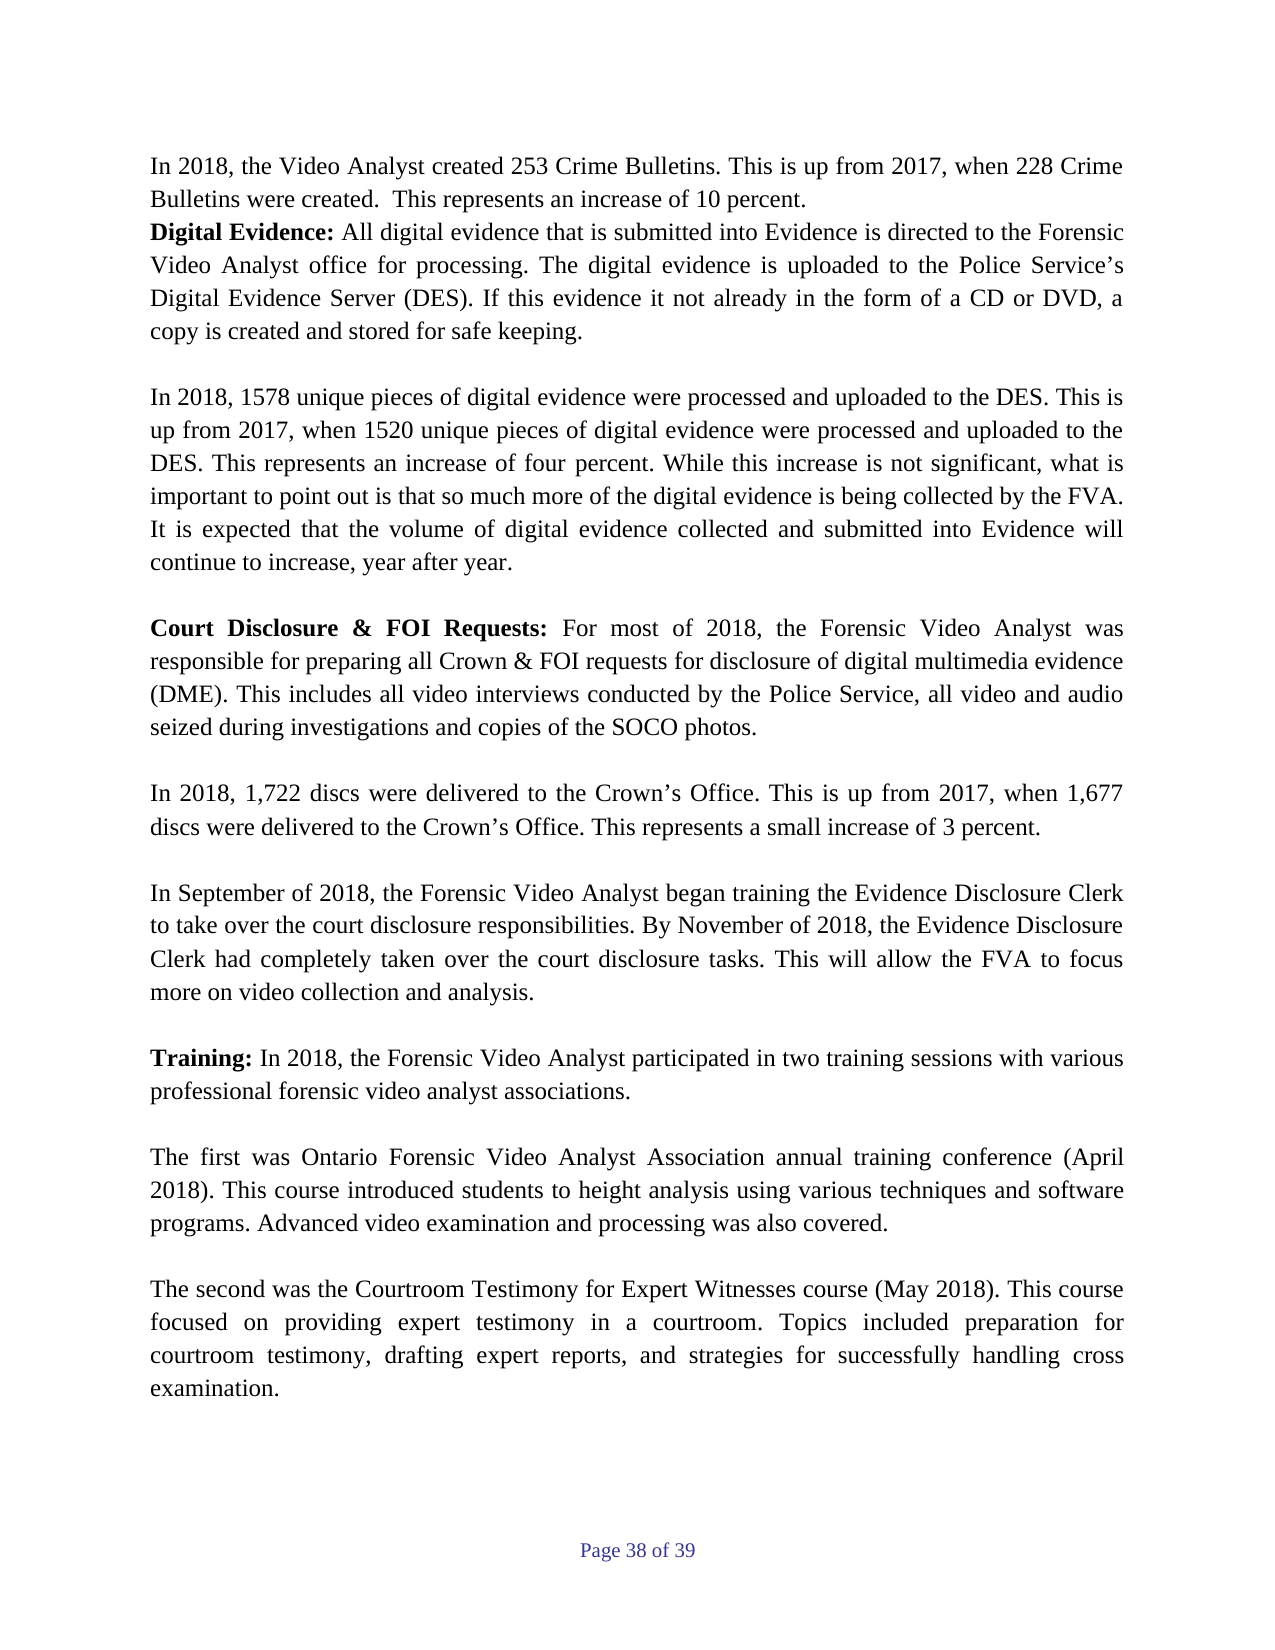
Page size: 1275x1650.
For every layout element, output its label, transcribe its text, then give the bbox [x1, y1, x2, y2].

text In September of 2018, the Forensic Video Analyst began training the Evidence Disclosure Clerk to take over the court disclosure responsibilities. By November of 2018, the Evidence Disclosure Clerk had completely taken over the court disclosure tasks. This will allow the FVA to focus more on video collection and analysis. [150, 878, 1125, 1005]
text The first was Ontario Forensic Video Analyst Association annual training conference (April 2018). This course introduced students to height analysis using various techniques and software programs. Advanced video examination and processing was also covered. [150, 1142, 1125, 1237]
text In 2018, the Video Analyst created 253 Crime Bulletins. This is up from 2017, when 228 Crime Bulletins were created. This represents an increase of 10 percent. [150, 151, 1125, 213]
text In 2018, 1,722 discs were delivered to the Crown’s Office. This is up from 2017, when 1,677 discs were delivered to the Crown’s Office. This represents a small increase of 3 percent. [150, 778, 1125, 840]
text The second was the Courtroom Testimony for Expert Witnesses course (May 2018). This course focused on providing expert testimony in a courtroom. Topics included preparation for courtroom testimony, drafting expert reports, and strategies for successfully handling cross examination. [150, 1274, 1125, 1402]
text In 2018, 1578 unique pieces of digital evidence were processed and uploaded to the DES. This is up from 2017, when 1520 unique pieces of digital evidence were processed and uploaded to the DES. This represents an increase of four percent. While this increase is not significant, what is important to point out is that so much more of the digital evidence is being collected by the FVA. It is expected that the volume of digital evidence collected and submitted into Evidence will continue to increase, year after year. [150, 382, 1125, 576]
text Digital Evidence: All digital evidence that is submitted into Evidence is directed to the Forensic Video Analyst office for processing. The digital evidence is uploaded to the Police Service’s Digital Evidence Server (DES). If this evidence it not already in the form of a CD or DVD, a copy is created and stored for safe keeping. [150, 217, 1125, 345]
text Training: In 2018, the Forensic Video Analyst participated in two training sessions with various professional forensic video analyst associations. [150, 1043, 1125, 1104]
text Court Disclosure & FOI Requests: For most of 2018, the Forensic Video Analyst was responsible for preparing all Crown & FOI requests for disclosure of digital multimedia evidence (DME). This includes all video interviews conducted by the Police Service, all video and audio seized during investigations and copies of the SOCO photos. [150, 613, 1125, 741]
